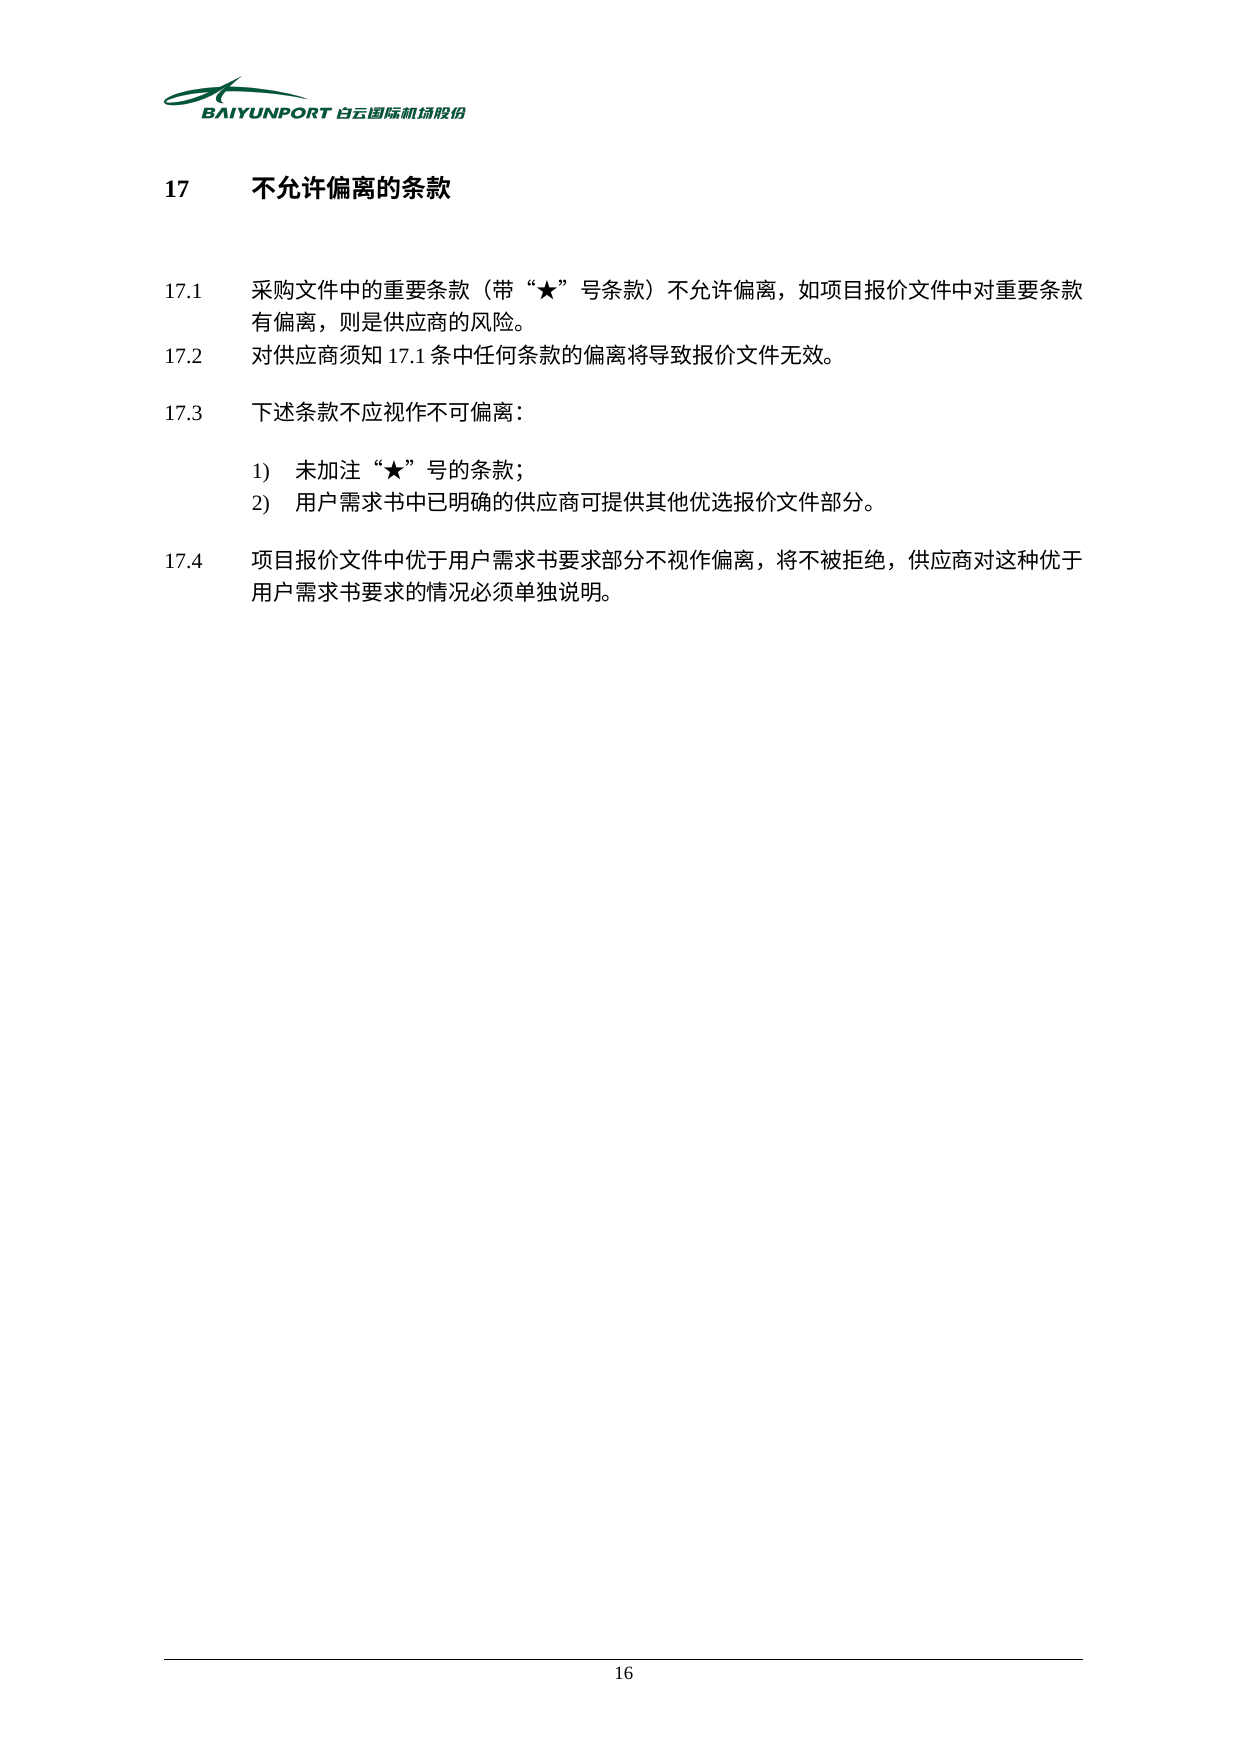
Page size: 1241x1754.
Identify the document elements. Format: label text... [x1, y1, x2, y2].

list 用户需求书中已明确的供应商可提供其他优选报价文件部分。 [252, 485, 1083, 517]
subtitle 不允许偏离的条款 [164, 154, 1083, 219]
list 下述条款不应视作不可偏离： [164, 395, 1083, 427]
list 对供应商须知17.1条中任何条款的偏离将导致报价文件无效。 [164, 337, 1083, 370]
list 未加注“★”号的条款； [252, 452, 1083, 485]
picture [164, 76, 466, 119]
list 采购文件中的重要条款（带“★”号条款）不允许偏离，如项目报价文件中对重要条款有偏离，则是供应商的风险。 [164, 272, 1083, 337]
list 项目报价文件中优于用户需求书要求部分不视作偏离，将不被拒绝，供应商对这种优于用户需求书要求的情况必须单独说明。 [164, 542, 1083, 607]
